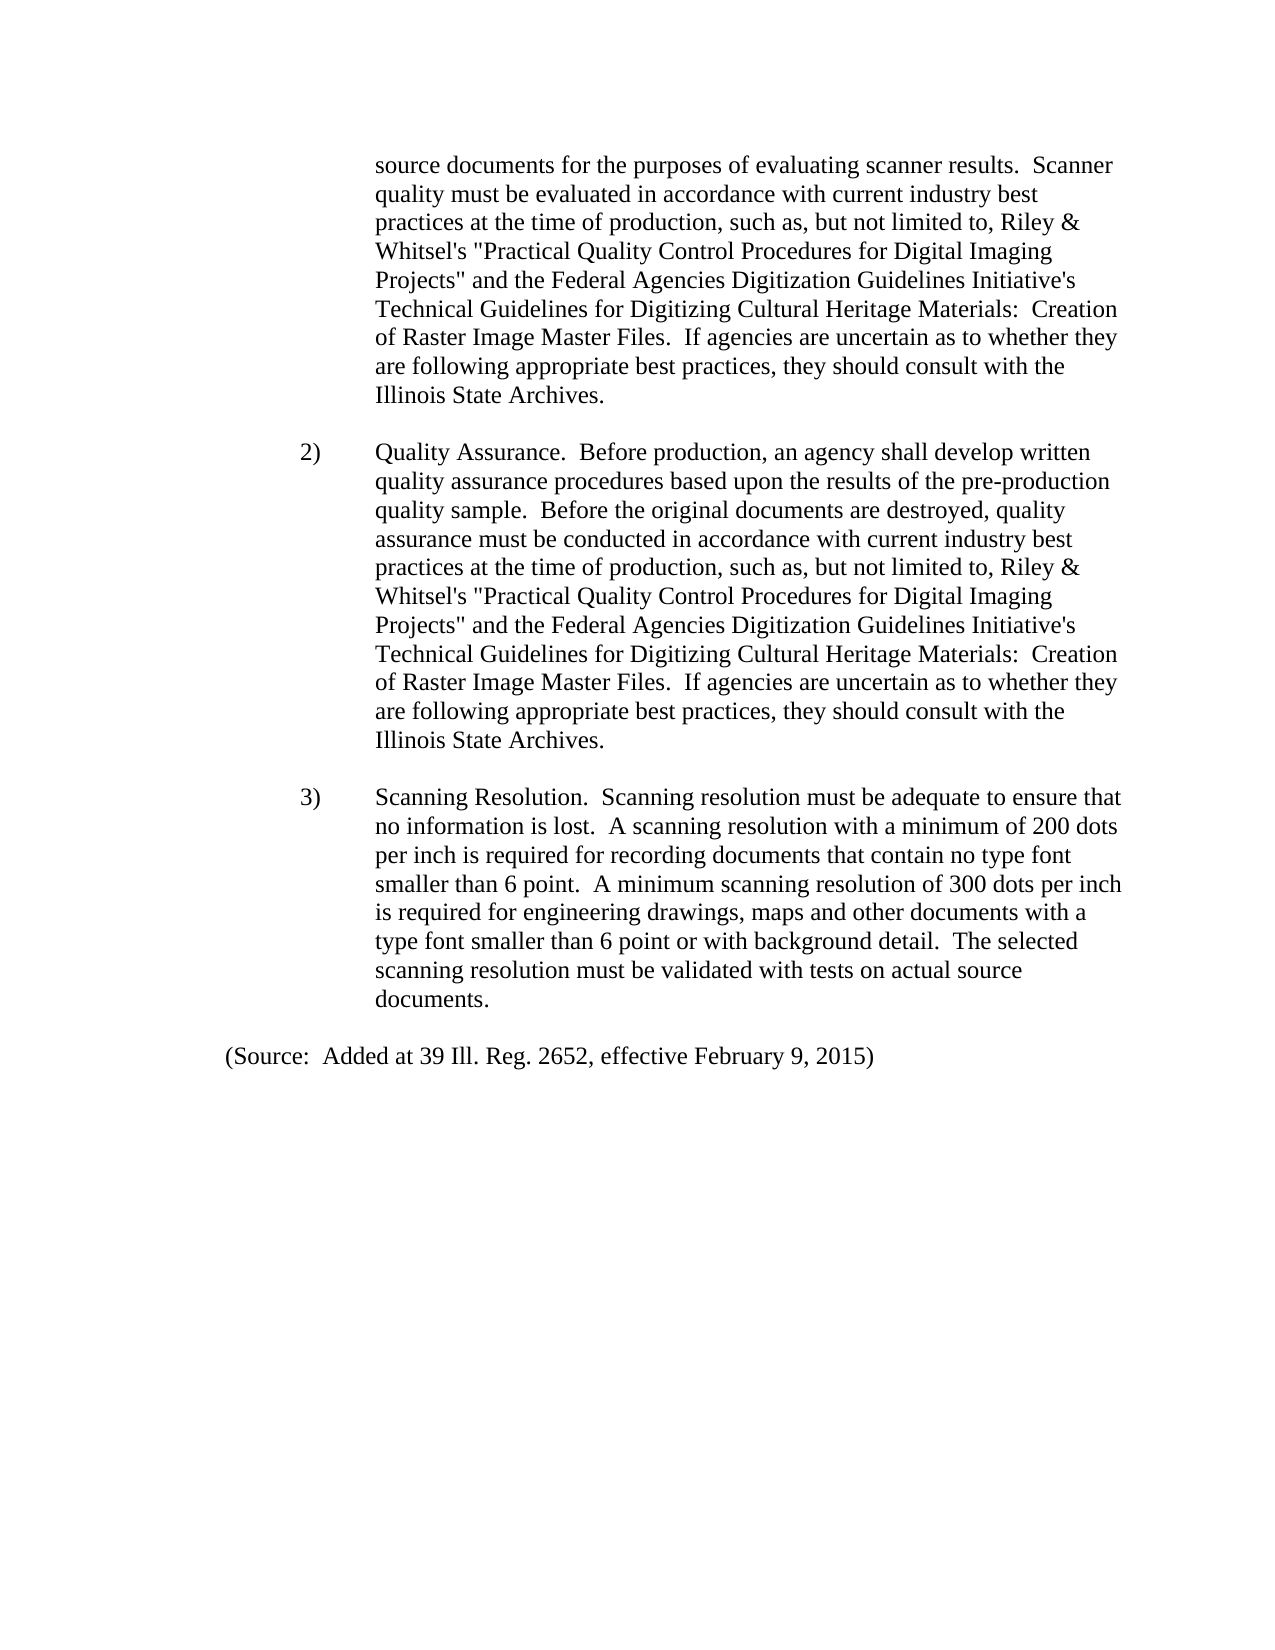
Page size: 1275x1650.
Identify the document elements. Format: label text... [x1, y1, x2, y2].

text 3) Scanning Resolution. Scanning resolution must be adequate to ensure that no information is lost. A scanning resolution with a minimum of 200 dots per inch is required for recording documents that contain no type font smaller than 6 point. A minimum scanning resolution of 300 dots per inch is required for engineering drawings, maps and other documents with a type font smaller than 6 point or with background detail. The selected scanning resolution must be validated with tests on actual source documents. [300, 782, 1125, 1012]
text 2) Quality Assurance. Before production, an agency shall develop written quality assurance procedures based upon the results of the pre-production quality sample. Before the original documents are destroyed, quality assurance must be conducted in accordance with current industry best practices at the time of production, such as, but not limited to, Riley & Whitsel's "Practical Quality Control Procedures for Digital Imaging Projects" and the Federal Agencies Digitization Guidelines Initiative's Technical Guidelines for Digitizing Cultural Heritage Materials: Creation of Raster Image Master Files. If agencies are uncertain as to whether they are following appropriate best practices, they should consult with the Illinois State Archives. [300, 437, 1125, 754]
text (Source: Added at 39 Ill. Reg. 2652, effective February 9, 2015) [225, 1041, 1125, 1070]
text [300, 150, 1125, 409]
